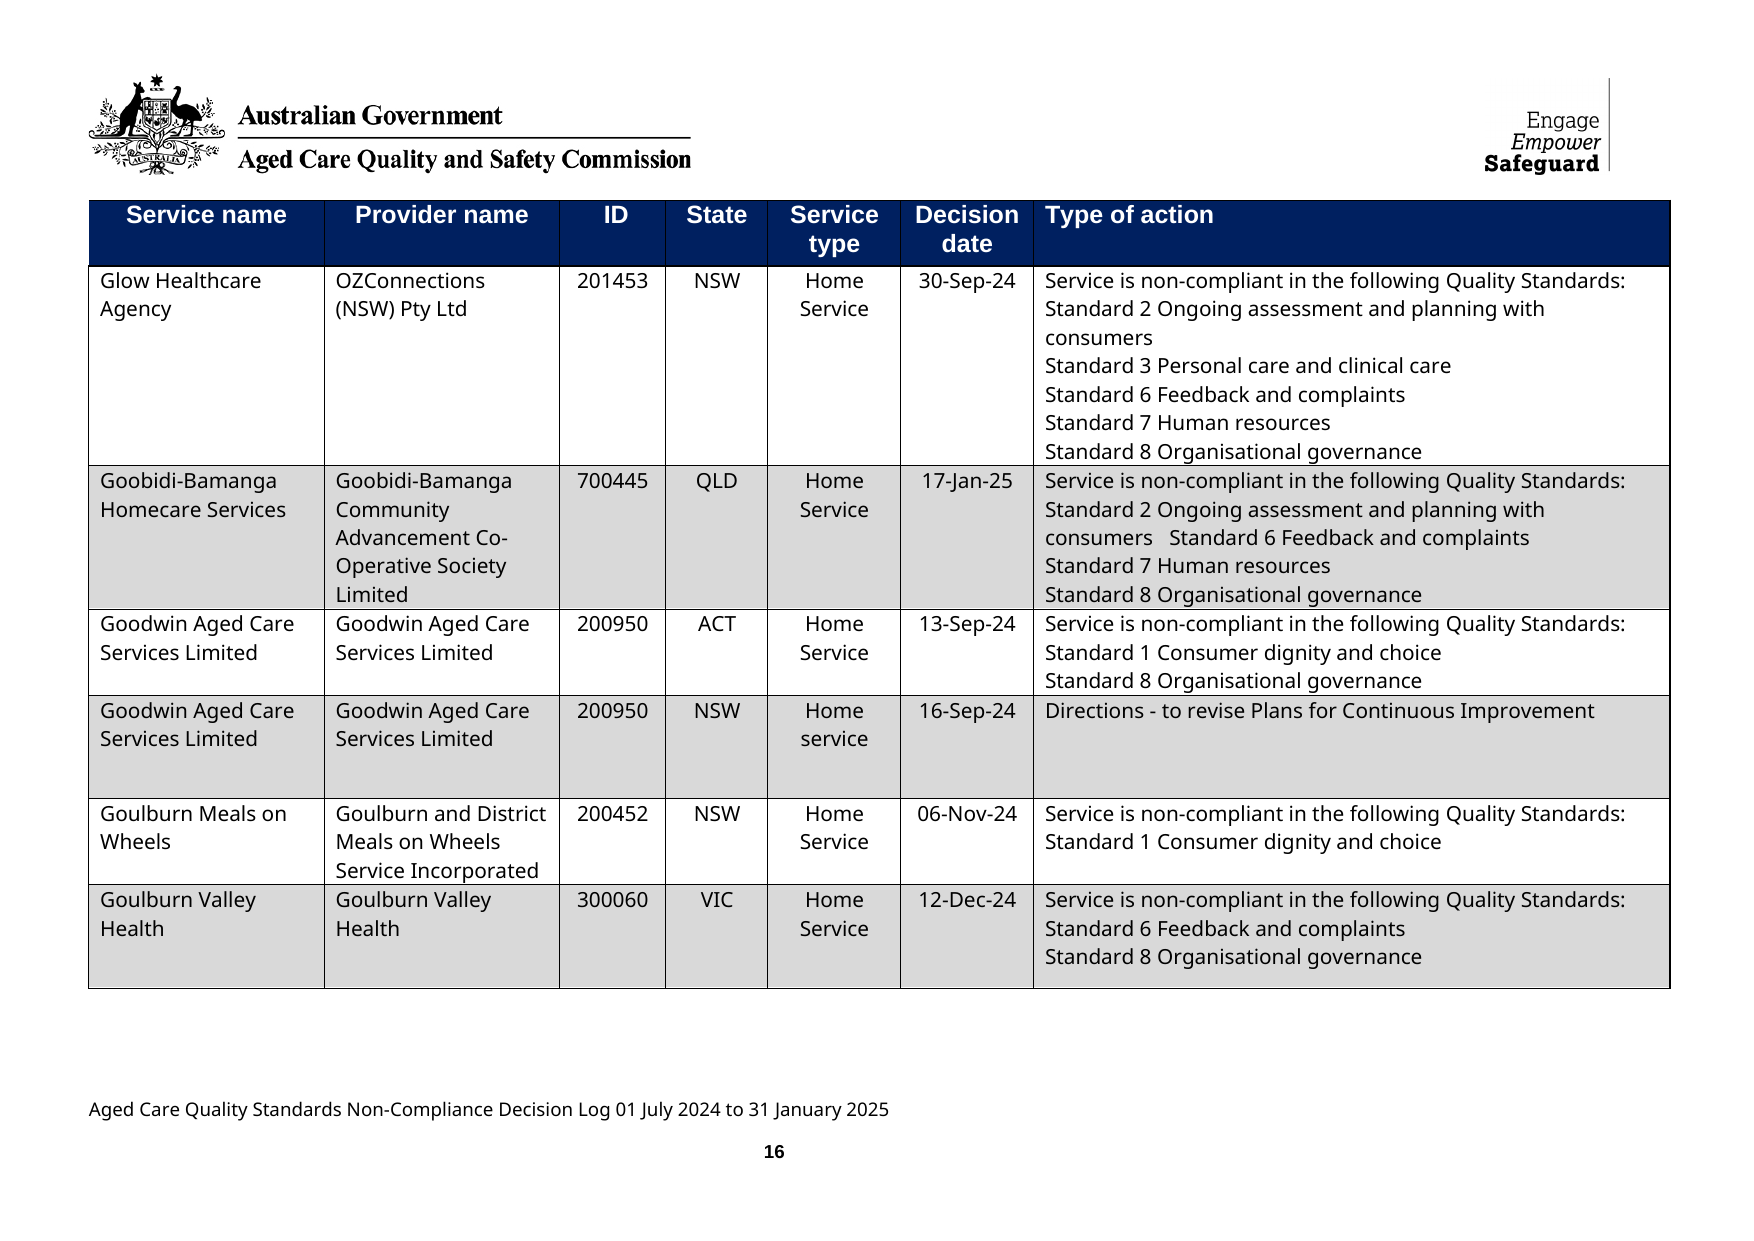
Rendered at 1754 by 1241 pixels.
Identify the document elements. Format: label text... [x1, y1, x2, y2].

table_header Service name [89, 201, 324, 265]
table_cell 200950 [560, 610, 665, 695]
table_cell NSW [666, 799, 767, 884]
table_cell 300060 [560, 885, 665, 987]
table_cell Home Service [768, 799, 900, 884]
table_cell Glow Healthcare Agency [89, 267, 324, 465]
table_cell Service is non-compliant in the following Quality Standards: Standard 2 Ongoing assessment and planning with consumers Standard 6 Feedback and complaints Standard 7 Human resources Standard 8 Organisational governance [1034, 466, 1669, 608]
table_cell Service is non-compliant in the following Quality Standards: Standard 1 Consumer dignity and choice Standard 8 Organisational governance [1034, 610, 1669, 695]
table_cell Goodwin Aged Care Services Limited [89, 610, 324, 695]
table_cell 30-Sep-24 [901, 267, 1033, 465]
table_header Provider name [325, 201, 559, 265]
table_cell Service is non-compliant in the following Quality Standards: Standard 6 Feedback and complaints Standard 8 Organisational governance [1034, 885, 1669, 987]
table_cell Goobidi-Bamanga Homecare Services [89, 466, 324, 608]
table_cell Home Service [768, 610, 900, 695]
table_cell 200452 [560, 799, 665, 884]
table_header State [666, 201, 767, 265]
table_header Decision date [901, 201, 1033, 265]
table_cell Home Service [768, 267, 900, 465]
table_cell OZConnections (NSW) Pty Ltd [325, 267, 559, 465]
table_cell Service is non-compliant in the following Quality Standards: Standard 2 Ongoing assessment and planning with consumers Standard 3 Personal care and clinical care Standard 6 Feedback and complaints Standard 7 Human resources Standard 8 Organisational governance [1034, 267, 1669, 465]
table_header Type of action [1034, 201, 1669, 265]
table_cell Goodwin Aged Care Services Limited [325, 610, 559, 695]
table_cell QLD [666, 466, 767, 608]
table_cell Directions - to revise Plans for Continuous Improvement [1034, 696, 1669, 798]
table_cell 16-Sep-24 [901, 696, 1033, 798]
table_cell Goodwin Aged Care Services Limited [89, 696, 324, 798]
table_cell Goulburn and District Meals on Wheels Service Incorporated [325, 799, 559, 884]
table_cell Home service [768, 696, 900, 798]
table_cell NSW [666, 267, 767, 465]
table_cell 13-Sep-24 [901, 610, 1033, 695]
picture [88, 73, 691, 175]
table_header ID [560, 201, 665, 265]
table_cell Goulburn Valley Health [325, 885, 559, 987]
table_cell 201453 [560, 267, 665, 465]
table_cell VIC [666, 885, 767, 987]
table_cell 700445 [560, 466, 665, 608]
table_header Service type [768, 201, 900, 265]
table_cell Goobidi-Bamanga Community Advancement Co-Operative Society Limited [325, 466, 559, 608]
table_cell ACT [666, 610, 767, 695]
table_cell Goodwin Aged Care Services Limited [325, 696, 559, 798]
table_cell 17-Jan-25 [901, 466, 1033, 608]
table_cell Home Service [768, 466, 900, 608]
table_cell Goulburn Meals on Wheels [89, 799, 324, 884]
picture [1485, 78, 1610, 175]
table_cell 200950 [560, 696, 665, 798]
table_cell Goulburn Valley Health [89, 885, 324, 987]
table_cell NSW [666, 696, 767, 798]
table_cell Home Service [768, 885, 900, 987]
table_cell 12-Dec-24 [901, 885, 1033, 987]
table_cell Service is non-compliant in the following Quality Standards: Standard 1 Consumer dignity and choice [1034, 799, 1669, 884]
table_cell 06-Nov-24 [901, 799, 1033, 884]
